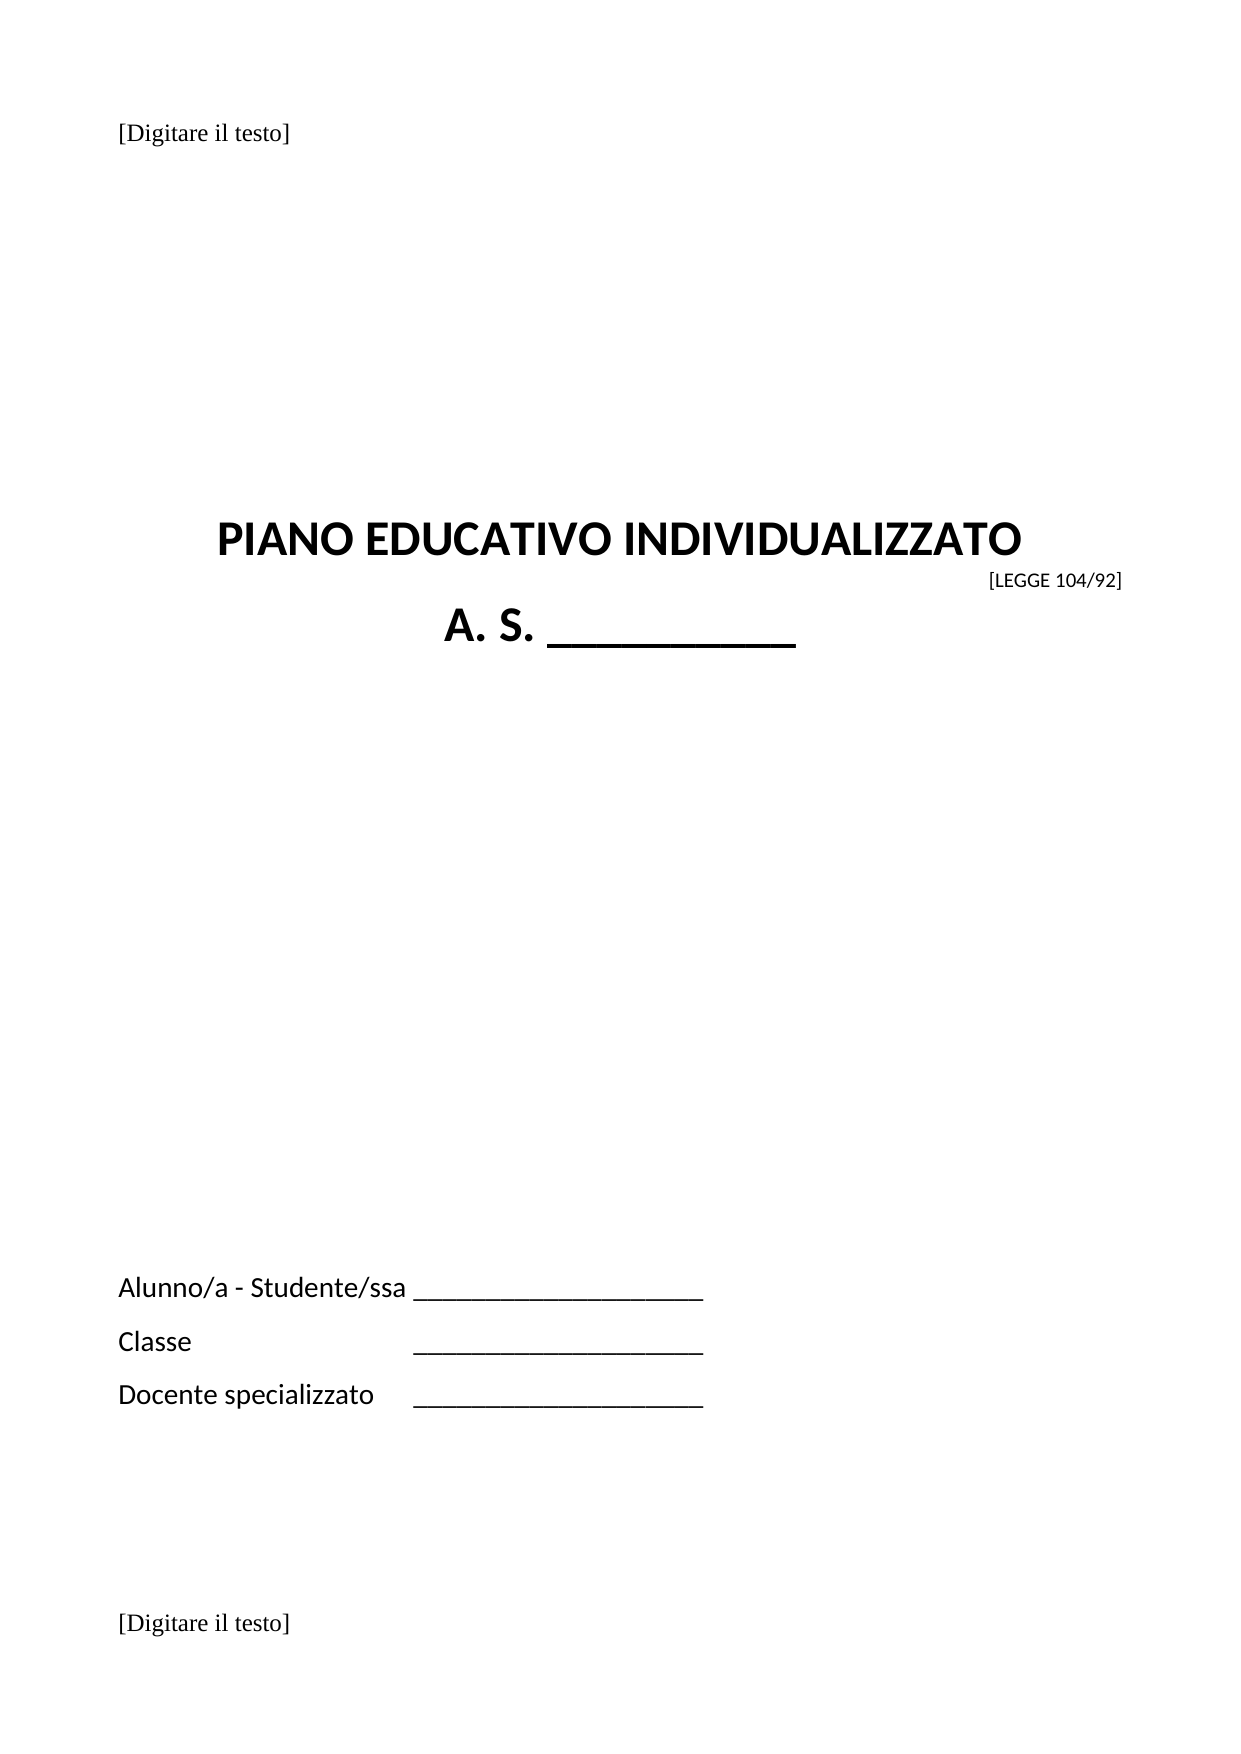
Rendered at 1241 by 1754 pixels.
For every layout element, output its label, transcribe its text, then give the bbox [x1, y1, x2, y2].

text Alunno/a - Studente/ssa ____________________ [118, 1269, 1122, 1305]
text [LEGGE 104/92] [118, 567, 1122, 593]
text Classe ____________________ [118, 1323, 1122, 1359]
text PIANO EDUCATIVO INDIVIDUALIZZATO [118, 506, 1122, 567]
text Docente specializzato ____________________ [118, 1376, 1122, 1412]
text A. S. __________ [118, 593, 1122, 654]
